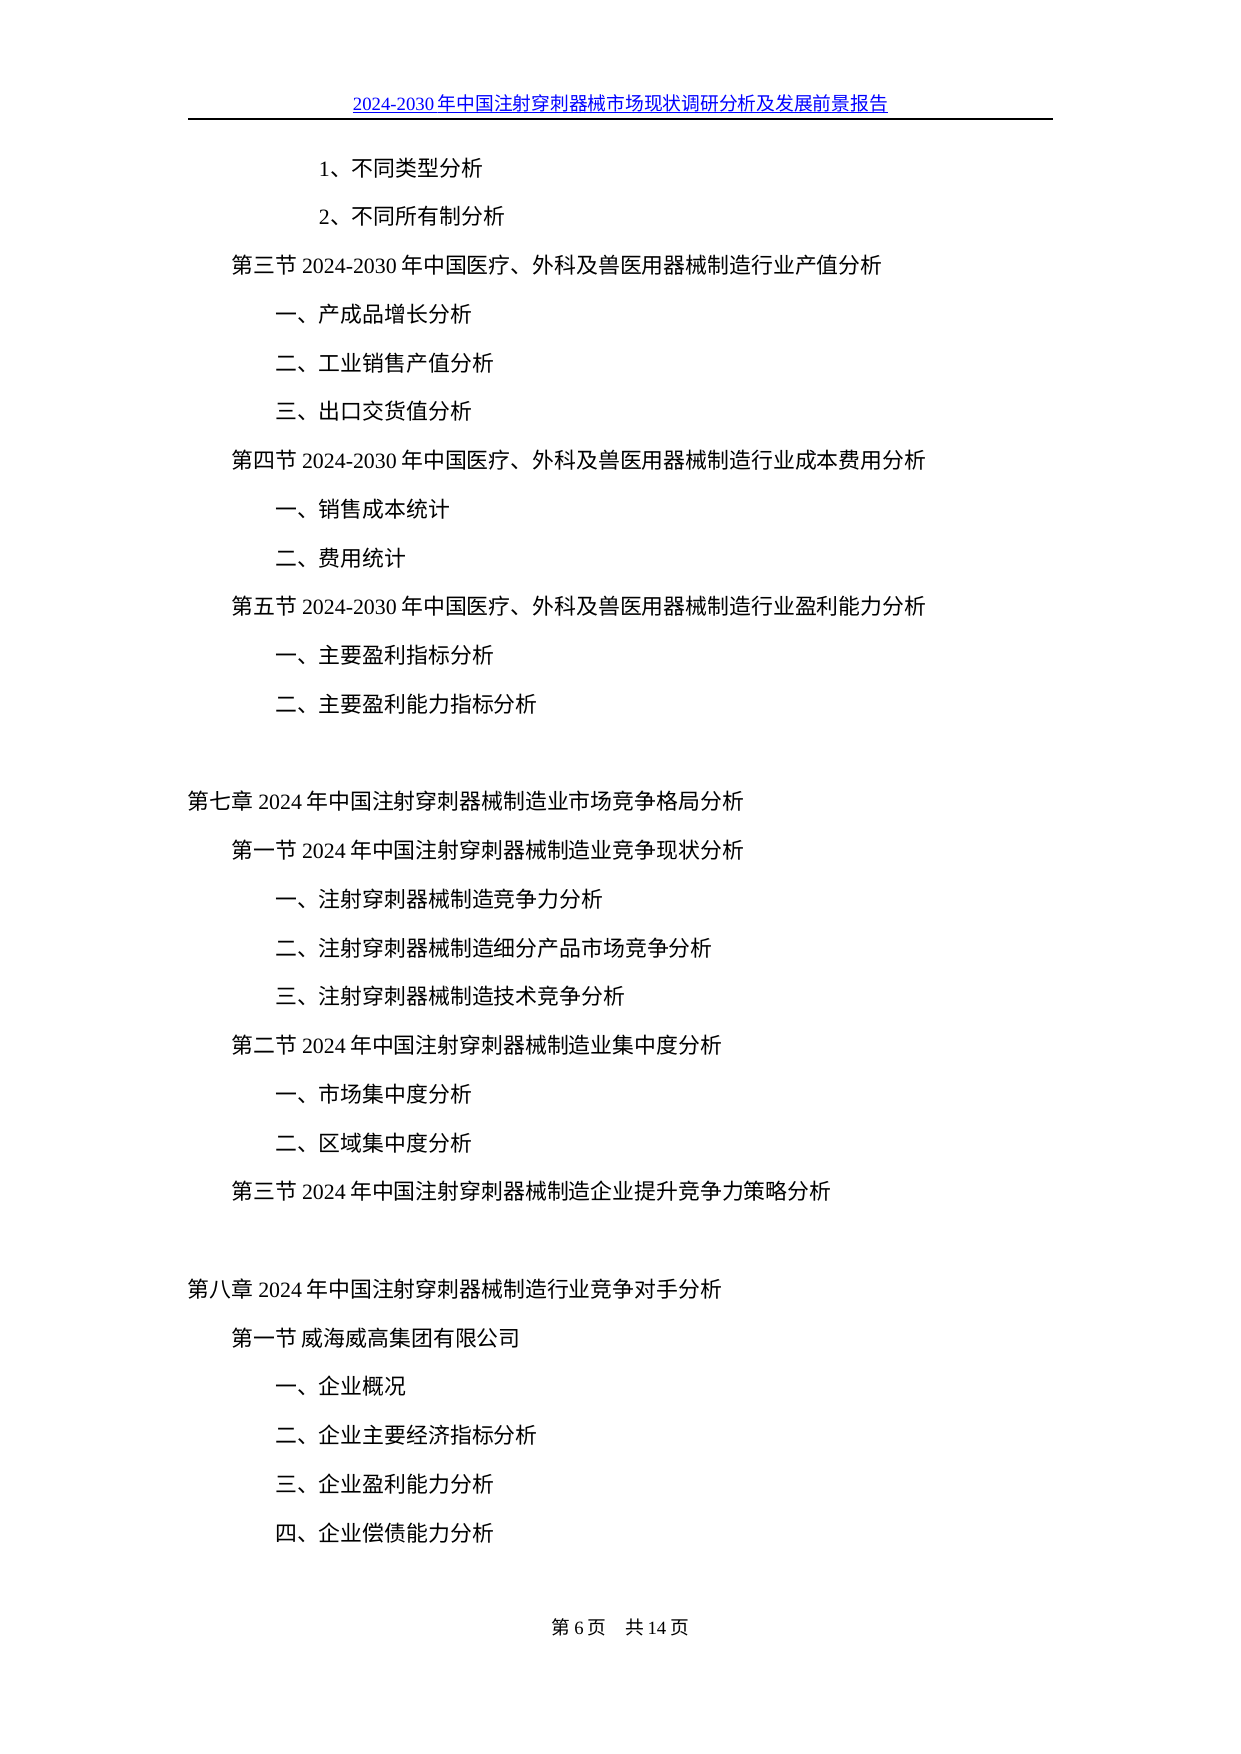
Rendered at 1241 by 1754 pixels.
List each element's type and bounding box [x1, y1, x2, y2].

text [187, 150, 1053, 1548]
